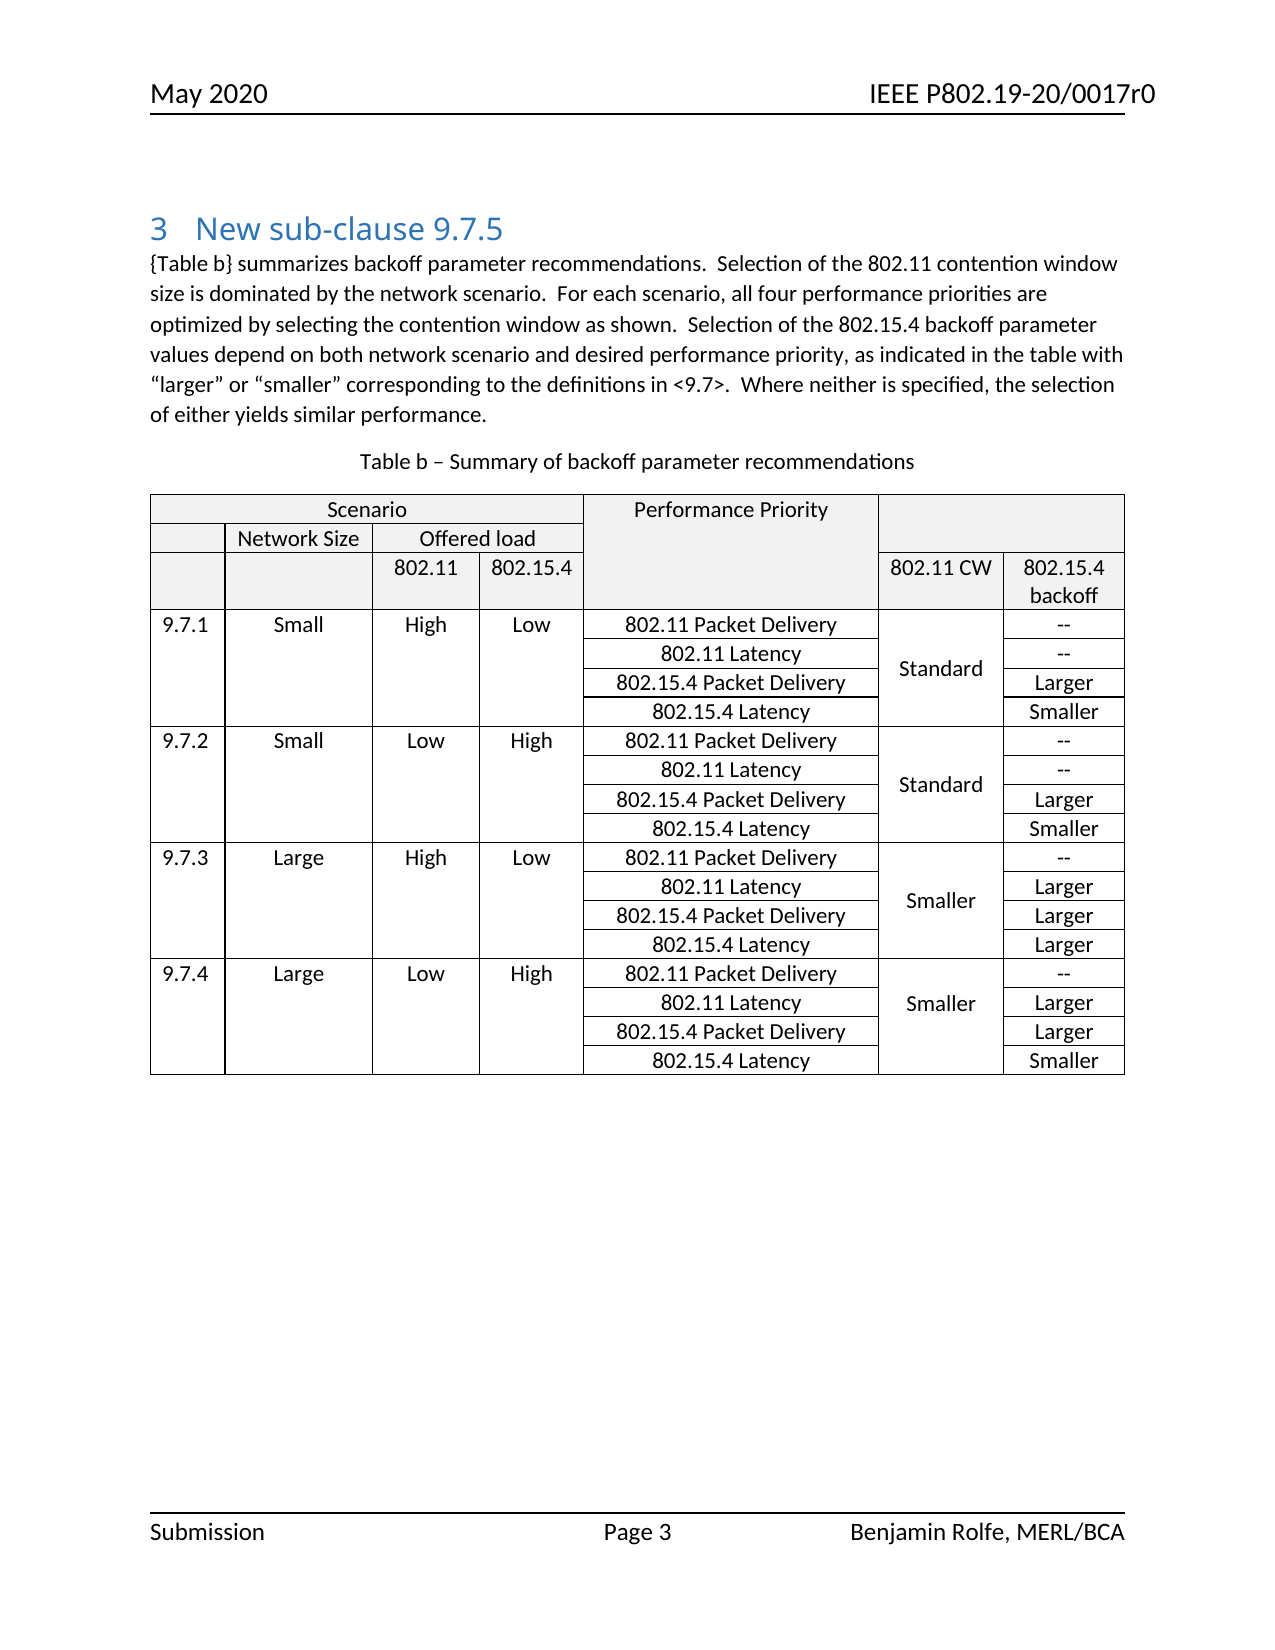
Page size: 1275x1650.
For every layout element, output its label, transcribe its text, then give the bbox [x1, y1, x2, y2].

table_cell 802.11 Packet Delivery [584, 610, 878, 638]
table_cell Small [226, 727, 372, 842]
table_cell Larger [1004, 669, 1124, 696]
table_cell 802.15.4 Packet Delivery [584, 785, 878, 813]
table_header Scenario [151, 495, 583, 523]
table_cell -- [1004, 610, 1124, 638]
table_cell Low [480, 843, 583, 958]
table_cell -- [1004, 727, 1124, 754]
table_cell 9.7.1 [151, 610, 224, 726]
table_cell 802.15.4 Latency [584, 814, 878, 842]
table_cell Low [373, 727, 479, 842]
table_cell High [480, 959, 583, 1074]
table_cell 802.11 Latency [584, 988, 878, 1016]
table_cell Larger [1004, 988, 1124, 1016]
table_cell High [373, 610, 479, 726]
table_cell 9.7.2 [151, 727, 224, 842]
table_cell 802.15.4 Latency [584, 698, 878, 726]
table_cell High [480, 727, 583, 842]
table_cell 802.15.4 Latency [584, 1046, 878, 1074]
table_cell 802.15.4 Packet Delivery [584, 901, 878, 929]
table_cell 802.15.4 backoff [1004, 553, 1124, 609]
table_cell Larger [1004, 1017, 1124, 1045]
text {Table b} summarizes backoff parameter recommendations. Selection of the 802.11 contention window size is dominated by the network scenario. For each scenario, all four performance priorities are optimized by selecting the contention window as shown. Selection of the 802.15.4 backoff parameter values depend on both network scenario and desired performance priority, as indicated in the table with “larger” or “smaller” corresponding to the definitions in <9.7>. Where neither is specified, the selection of either yields similar performance. [150, 249, 1125, 428]
table_cell -- [1004, 639, 1124, 667]
table_cell Larger [1004, 872, 1124, 900]
table_cell 802.11 [373, 553, 479, 609]
table_cell 9.7.4 [151, 959, 224, 1074]
table_cell 802.15.4 Latency [584, 930, 878, 958]
table_cell Smaller [879, 959, 1003, 1074]
table_cell 802.15.4 Packet Delivery [584, 669, 878, 696]
table_cell 802.15.4 Packet Delivery [584, 1017, 878, 1045]
table_cell 802.11 Latency [584, 872, 878, 900]
table_cell Large [226, 843, 372, 958]
text Table b – Summary of backoff parameter recommendations [150, 447, 1125, 475]
table_header [879, 495, 1124, 552]
table_cell Larger [1004, 785, 1124, 813]
table_cell Low [373, 959, 479, 1074]
table_cell High [373, 843, 479, 958]
table_cell Larger [1004, 930, 1124, 958]
table_cell Larger [1004, 901, 1124, 929]
table_cell [226, 553, 372, 609]
table_cell Large [226, 959, 372, 1074]
table_cell Offered load [373, 524, 583, 552]
table_cell Smaller [1004, 698, 1124, 726]
table_cell Standard [879, 727, 1003, 842]
table_cell 802.11 CW [879, 553, 1003, 609]
table_cell 802.11 Packet Delivery [584, 727, 878, 754]
table_cell [151, 524, 224, 552]
table_cell Small [226, 610, 372, 726]
table_header Performance Priority [584, 495, 878, 609]
table_cell 802.11 Packet Delivery [584, 843, 878, 871]
table_cell Low [480, 610, 583, 726]
table_cell 9.7.3 [151, 843, 224, 958]
table_cell [151, 553, 224, 609]
table_cell 802.11 Packet Delivery [584, 959, 878, 987]
table_cell Standard [879, 610, 1003, 726]
table_cell 802.11 Latency [584, 639, 878, 667]
table_cell -- [1004, 959, 1124, 987]
table_cell -- [1004, 756, 1124, 784]
table_cell Smaller [1004, 814, 1124, 842]
table_cell Smaller [1004, 1046, 1124, 1074]
table_cell Smaller [879, 843, 1003, 958]
table_cell 802.15.4 [480, 553, 583, 609]
subtitle New sub-clause 9.7.5 [150, 207, 1125, 249]
table_cell 802.11 Latency [584, 756, 878, 784]
table_cell Network Size [226, 524, 372, 552]
table_cell -- [1004, 843, 1124, 871]
